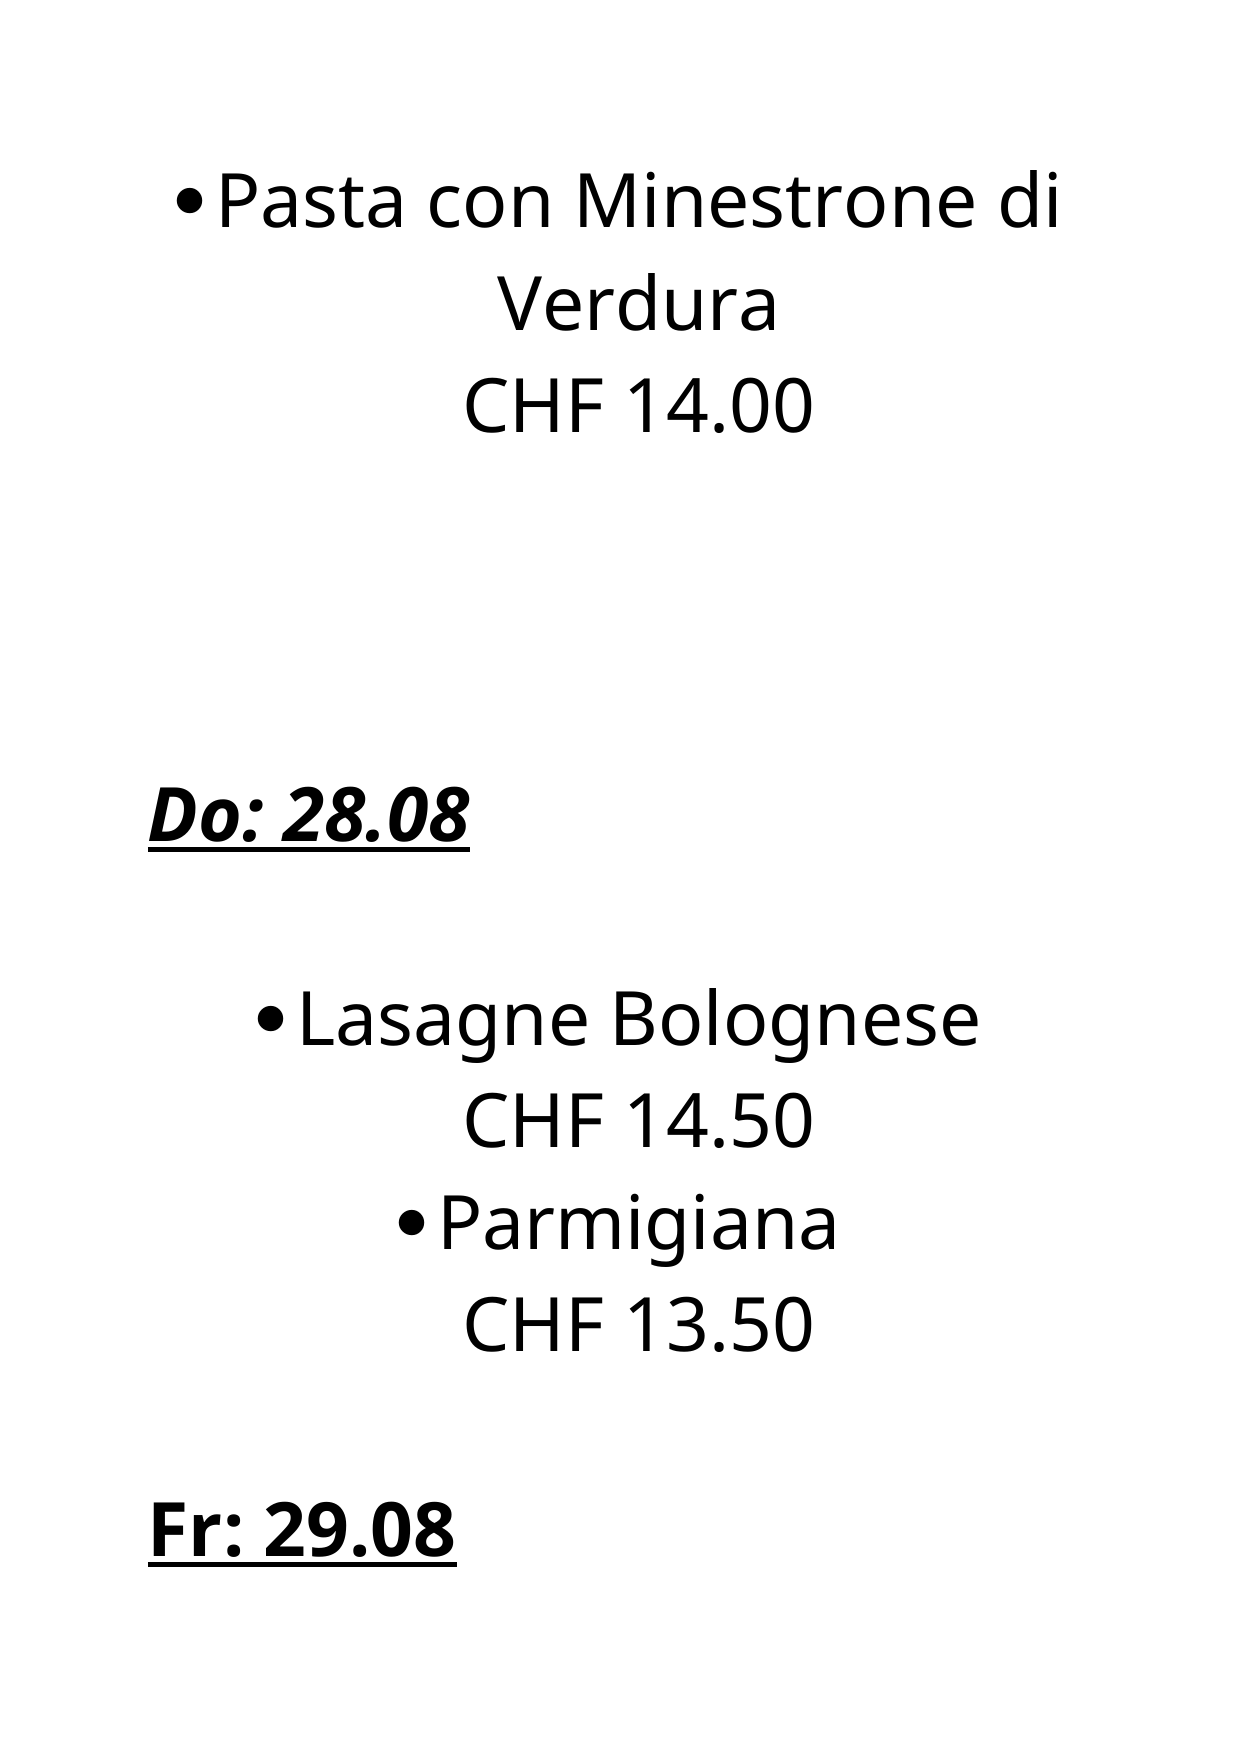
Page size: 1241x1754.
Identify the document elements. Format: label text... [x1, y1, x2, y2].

list CHF 14.00 [185, 352, 1093, 454]
list Lasagne Bolognese [148, 965, 1093, 1067]
text Fr: 29.08 [148, 1476, 1093, 1578]
list CHF 14.50 [185, 1067, 1093, 1169]
list Pasta con Minestrone di Verdura [148, 148, 1093, 352]
text Do: 28.08 [148, 761, 1093, 863]
list Parmigiana [148, 1169, 1093, 1272]
list CHF 13.50 [185, 1272, 1093, 1374]
